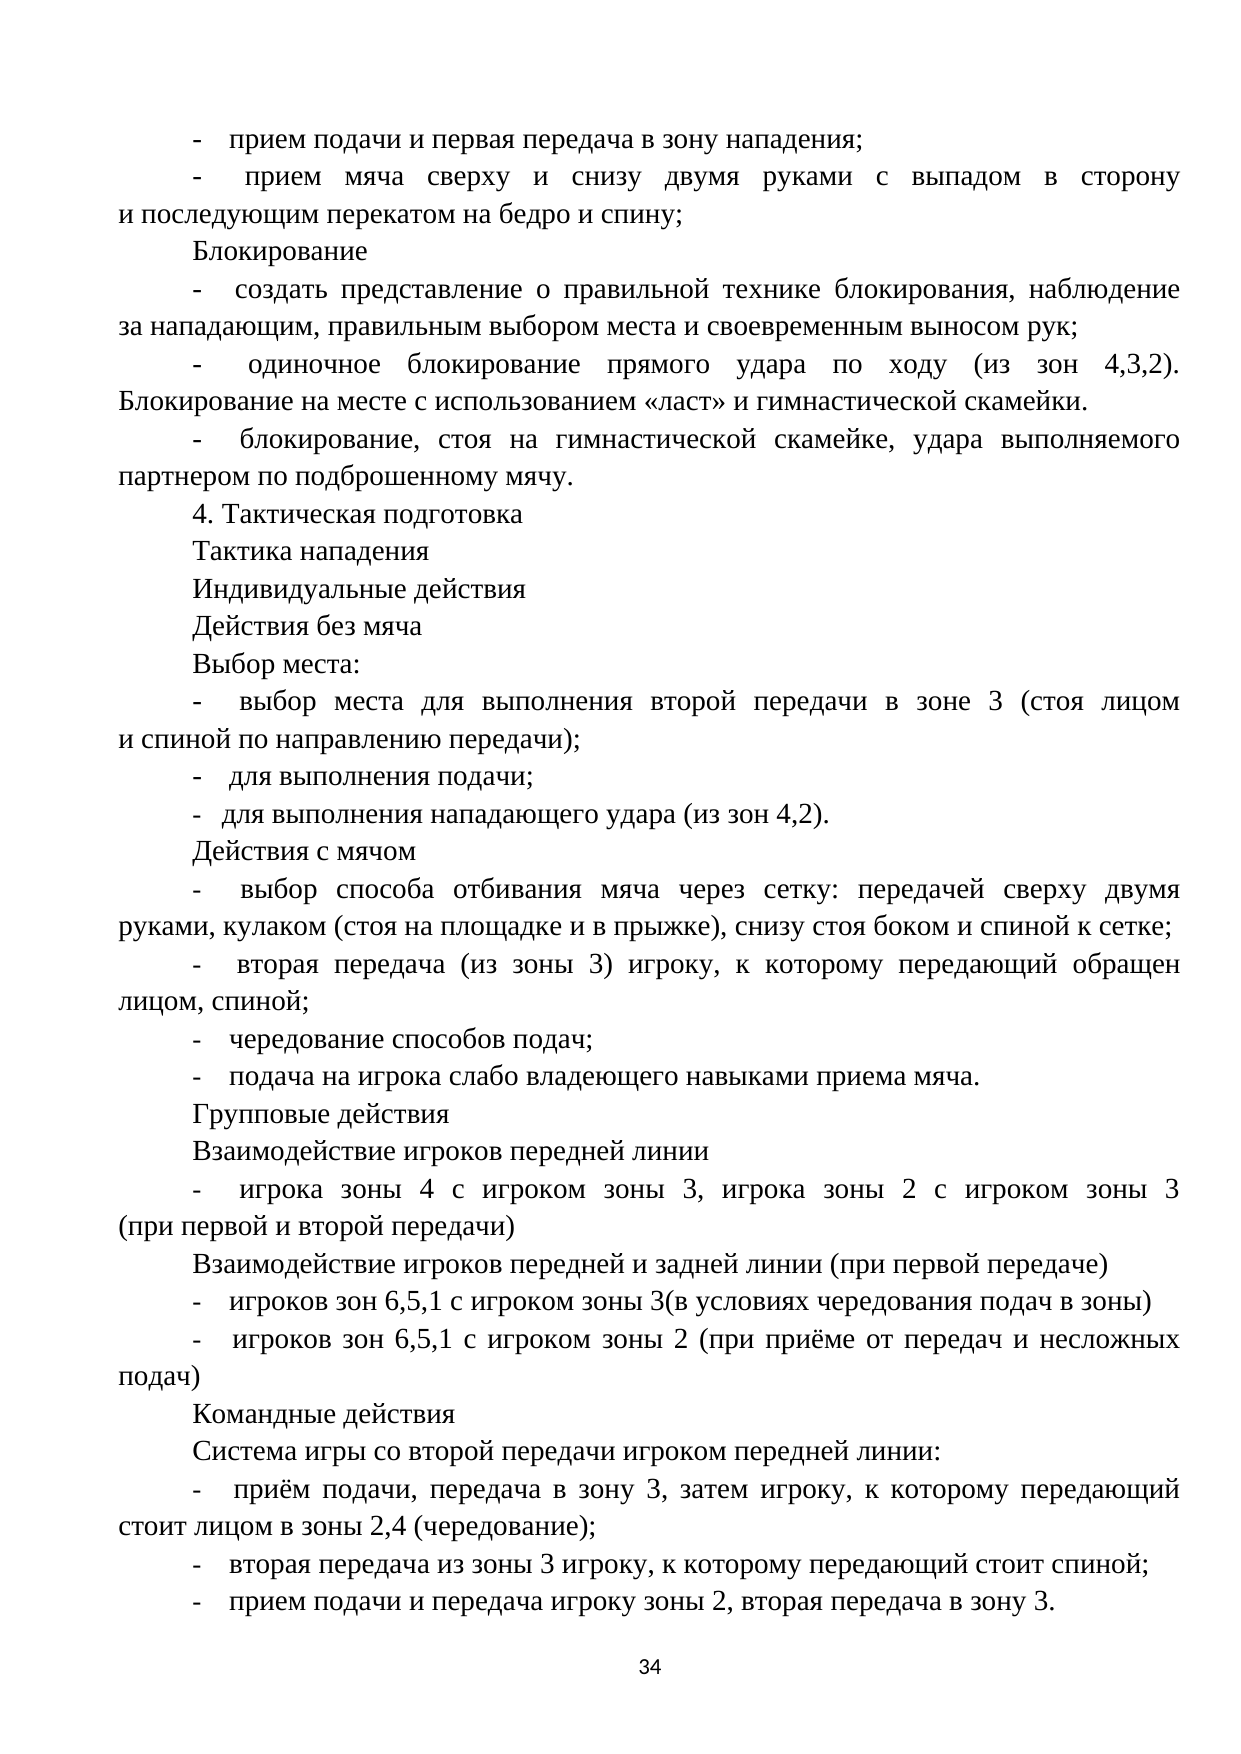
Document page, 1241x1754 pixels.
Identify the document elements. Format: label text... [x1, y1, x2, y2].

text Блокирование [118, 231, 1181, 268]
text Действия с мячом [118, 831, 1181, 868]
text - для выполнения подачи; [118, 756, 1181, 793]
list вторая передача из зоны 3 игроку, к которому передающий стоит спиной; [118, 1543, 1181, 1581]
list приём подачи, передача в зону 3, затем игроку, к которому передающий стоит лицом в зоны 2,4 (чередование); [118, 1468, 1181, 1543]
text Система игры со второй передачи игроком передней линии: [118, 1431, 1181, 1468]
list чередование способов подач; [118, 1018, 1181, 1056]
text Индивидуальные действия [118, 568, 1181, 606]
text Командные действия [118, 1393, 1181, 1431]
text - блокирование, стоя на гимнастической скамейке, удара выполняемого партнером по подброшенному мячу. [118, 418, 1181, 493]
text - выбор места для выполнения второй передачи в зоне 3 (стоя лицом и спиной по направлению передачи); [118, 681, 1181, 756]
text - прием мяча сверху и снизу двумя руками с выпадом в сторону и последующим перекатом на бедро и спину; [118, 156, 1181, 231]
list прием подачи и передача игроку зоны 2, вторая передача в зону 3. [118, 1581, 1181, 1618]
list игроков зон 6,5,1 с игроком зоны 2 (при приёме от передач и несложных подач) [118, 1318, 1181, 1393]
list для выполнения нападающего удара (из зон 4,2). [118, 793, 1181, 831]
text Взаимодействие игроков передней линии [118, 1131, 1181, 1168]
text Тактика нападения [118, 531, 1181, 568]
list игроков зон 6,5,1 с игроком зоны 3(в условиях чередования подач в зоны) [118, 1281, 1181, 1318]
list выбор способа отбивания мяча через сетку: передачей сверху двумя руками, кулаком (стоя на площадке и в прыжке), снизу стоя боком и спиной к сетке; [118, 868, 1181, 943]
text 4. Тактическая подготовка [118, 493, 1181, 531]
text Действия без мяча [118, 606, 1181, 643]
text Групповые действия [118, 1093, 1181, 1131]
list подача на игрока слабо владеющего навыками приема мяча. [118, 1056, 1181, 1093]
text - одиночное блокирование прямого удара по ходу (из зон 4,3,2). Блокирование на месте с использованием «ласт» и гимнастической скамейки. [118, 343, 1181, 418]
text - прием подачи и первая передача в зону нападения; [118, 118, 1181, 156]
text Взаимодействие игроков передней и задней линии (при первой передаче) [118, 1243, 1181, 1281]
text - создать представление о правильной технике блокирования, наблюдение за нападающим, правильным выбором места и своевременным выносом рук; [118, 268, 1181, 343]
list вторая передача (из зоны 3) игроку, к которому передающий обращен лицом, спиной; [118, 943, 1181, 1018]
list игрока зоны 4 с игроком зоны 3, игрока зоны 2 с игроком зоны 3 (при первой и второй передачи) [118, 1168, 1181, 1243]
text Выбор места: [118, 643, 1181, 681]
